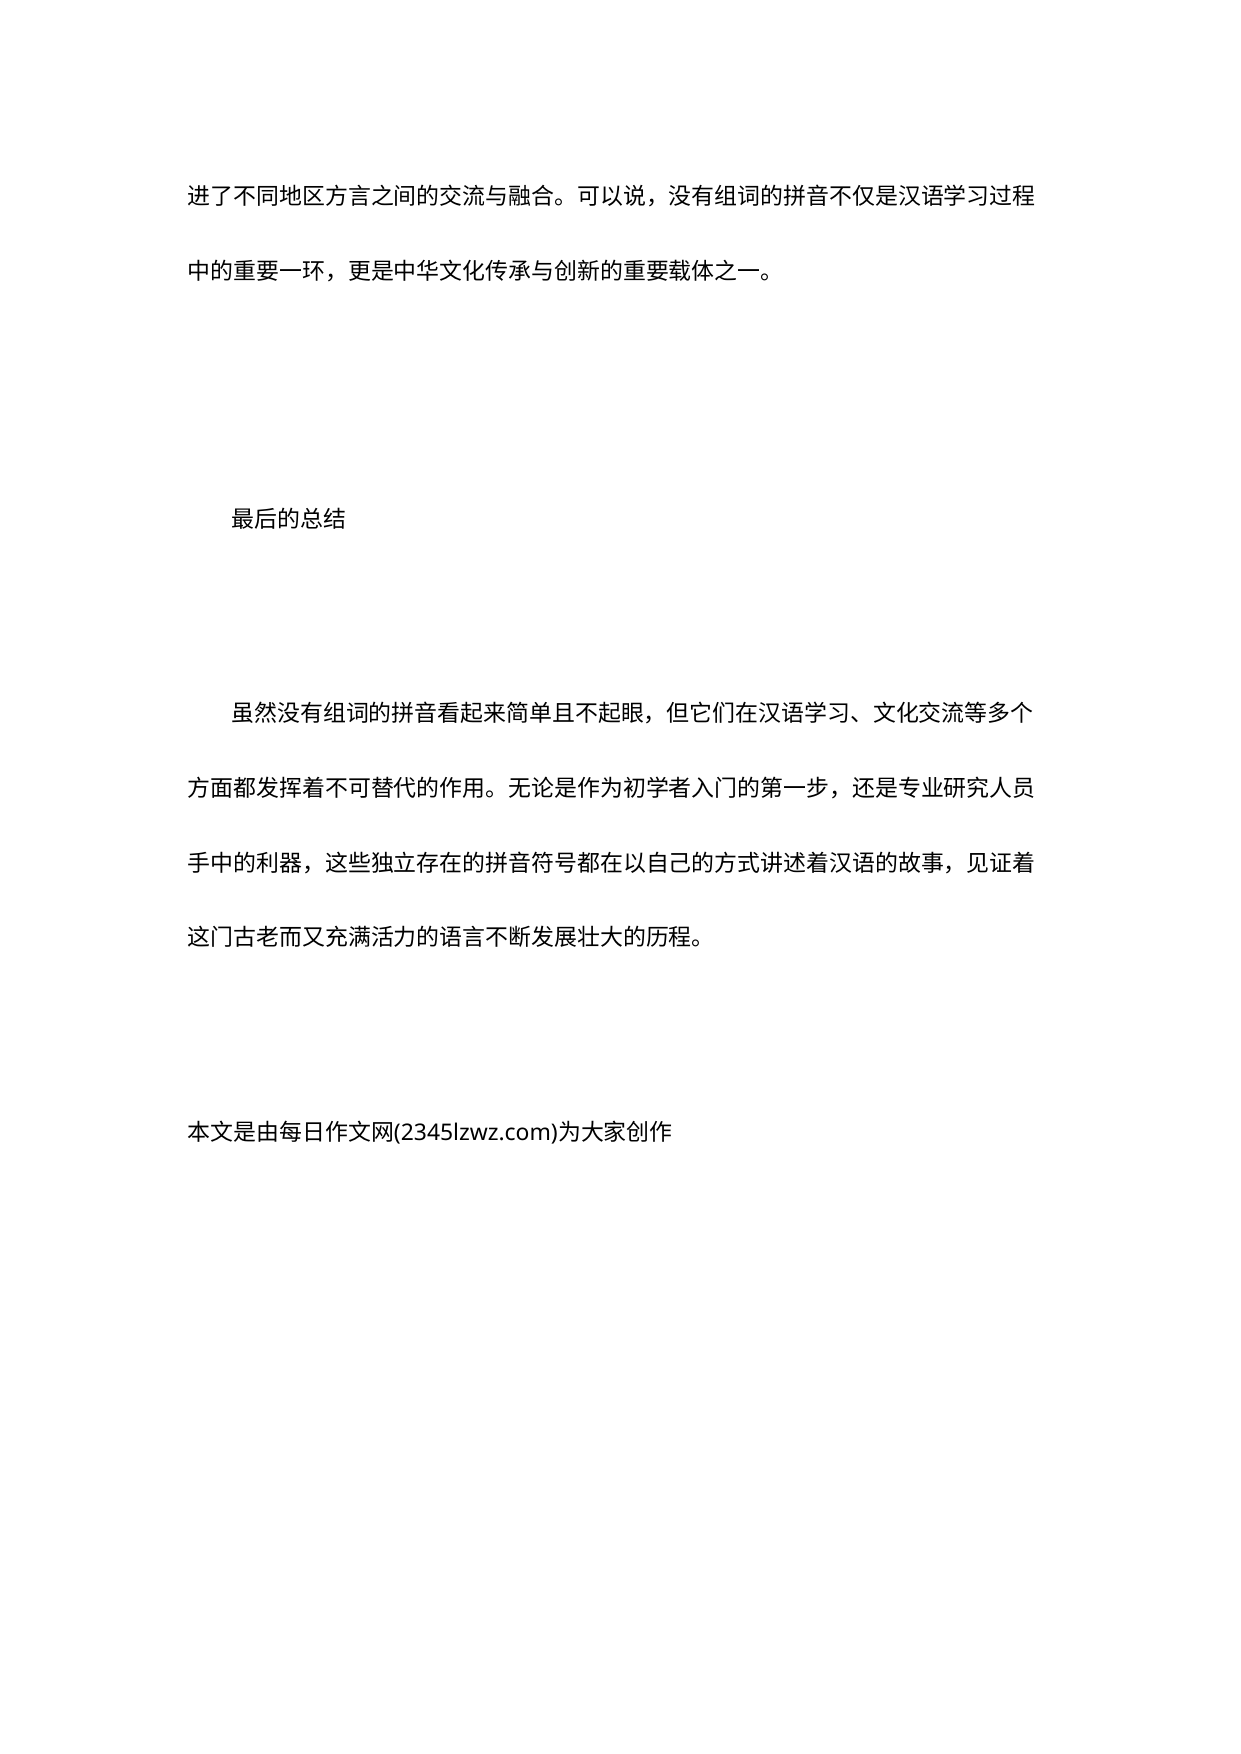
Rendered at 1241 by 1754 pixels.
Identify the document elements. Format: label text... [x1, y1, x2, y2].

text 本文是由每日作文网(2345lzwz.com)为大家创作 [187, 1097, 1053, 1162]
text 虽然没有组词的拼音看起来简单且不起眼，但它们在汉语学习、文化交流等多个方面都发挥着不可替代的作用。无论是作为初学者入门的第一步，还是专业研究人员手中的利器，这些独立存在的拼音符号都在以自己的方式讲述着汉语的故事，见证着这门古老而又充满活力的语言不断发展壮大的历程。 [187, 679, 1053, 968]
text 最后的总结 [187, 485, 1053, 550]
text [187, 162, 1053, 302]
